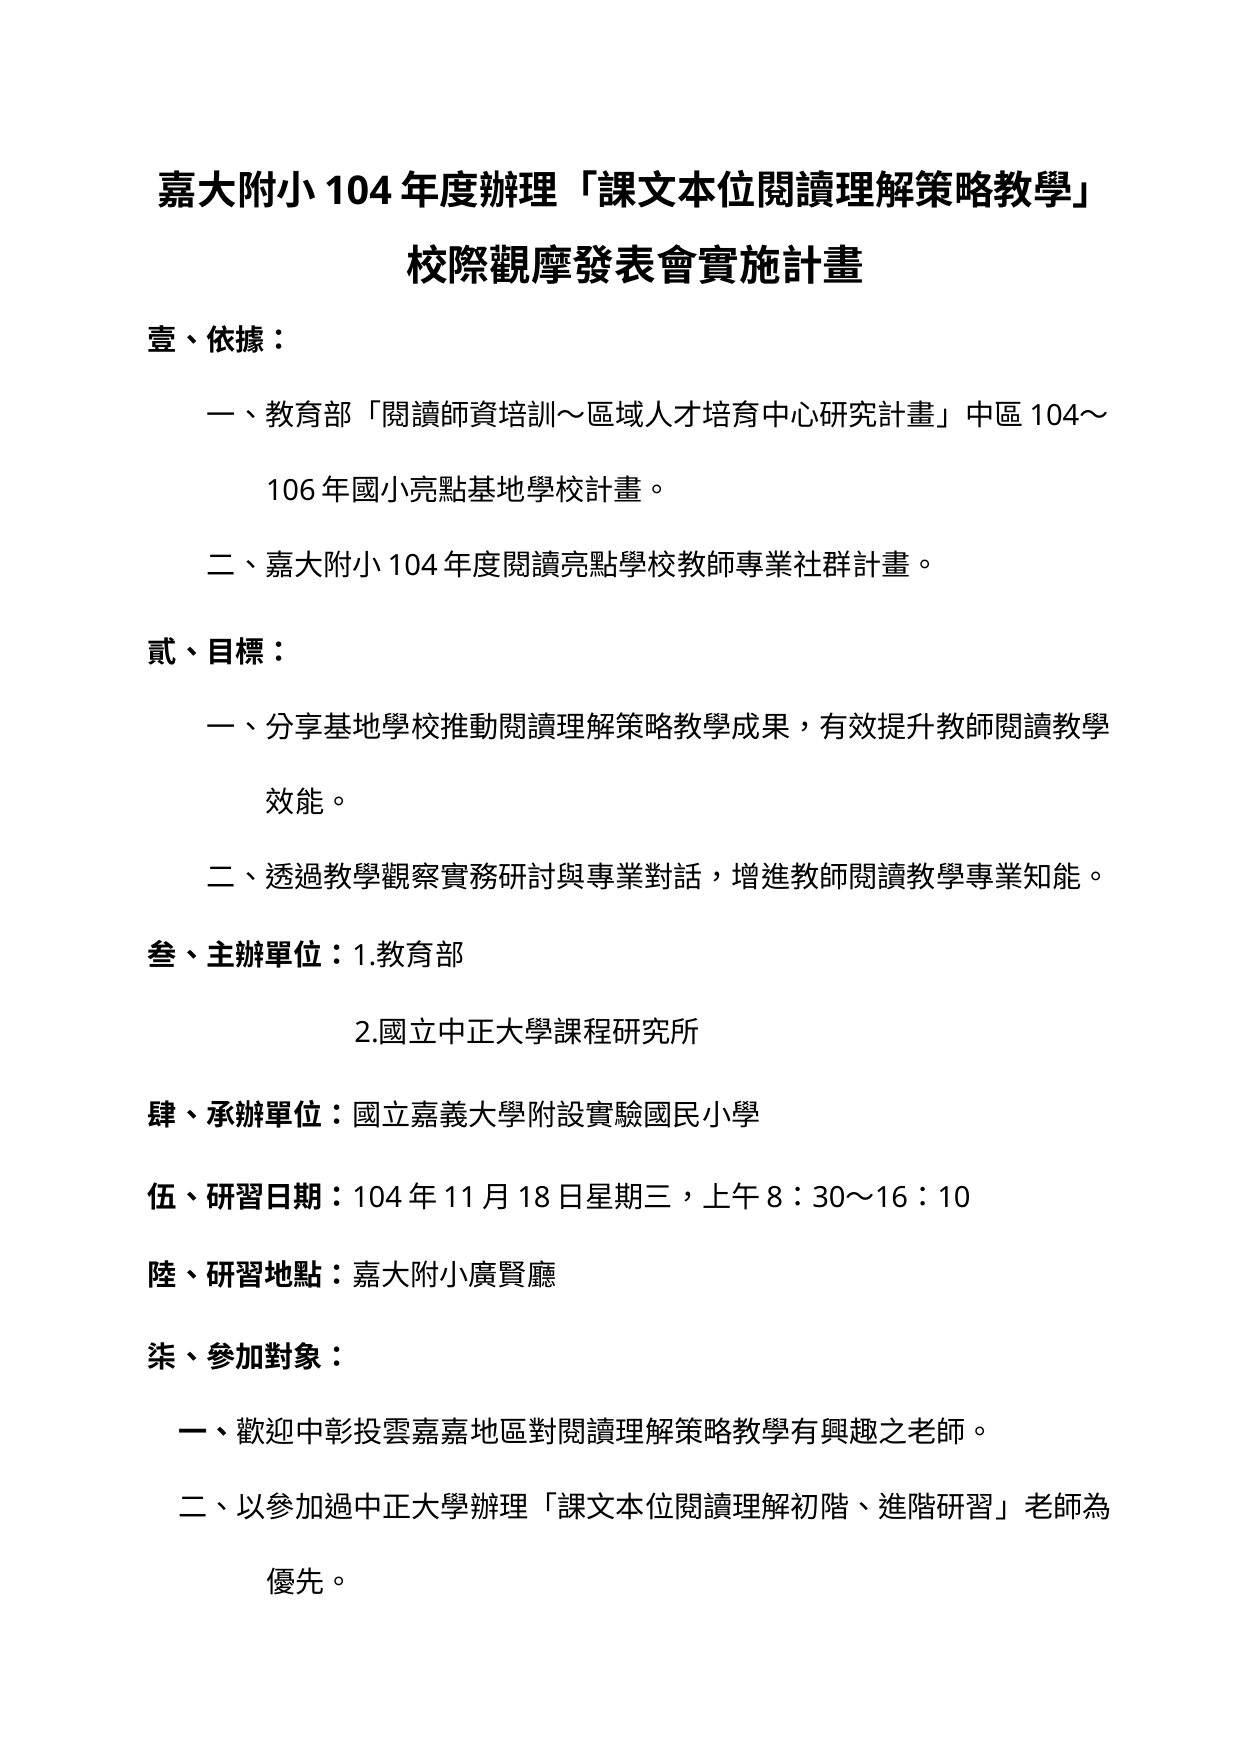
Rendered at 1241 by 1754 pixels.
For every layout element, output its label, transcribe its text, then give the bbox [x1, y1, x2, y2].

text 一、教育部「閱讀師資培訓～區域人才培育中心研究計畫」中區104～106年國小亮點基地學校計畫。 [207, 375, 1122, 525]
text 嘉大附小104年度辦理「課文本位閱讀理解策略教學」 [148, 150, 1122, 225]
text 伍、研習日期：104年11月18日星期三，上午8：30～16：10 [148, 1158, 1122, 1233]
text 一、分享基地學校推動閱讀理解策略教學成果，有效提升教師閱讀教學效能。 [207, 688, 1122, 838]
text 叁、主辦單位：1.教育部 [148, 915, 1122, 990]
text 壹、依據： [148, 300, 1122, 375]
text 二、嘉大附小104年度閱讀亮點學校教師專業社群計畫。 [148, 525, 1122, 600]
text 陸、研習地點：嘉大附小廣賢廳 [148, 1235, 1122, 1310]
text 一、歡迎中彰投雲嘉嘉地區對閱讀理解策略教學有興趣之老師。 [148, 1393, 1122, 1468]
text 二、以參加過中正大學辦理「課文本位閱讀理解初階、進階研習」老師為優先。 [148, 1468, 1122, 1618]
text 二、透過教學觀察實務研討與專業對話，增進教師閱讀教學專業知能。 [207, 838, 1122, 913]
text 2.國立中正大學課程研究所 [148, 993, 1122, 1068]
text 貳、目標： [148, 613, 1122, 688]
text 肆、承辦單位：國立嘉義大學附設實驗國民小學 [148, 1075, 1122, 1150]
text 柒、參加對象： [148, 1318, 1122, 1393]
text 校際觀摩發表會實施計畫 [148, 225, 1122, 300]
